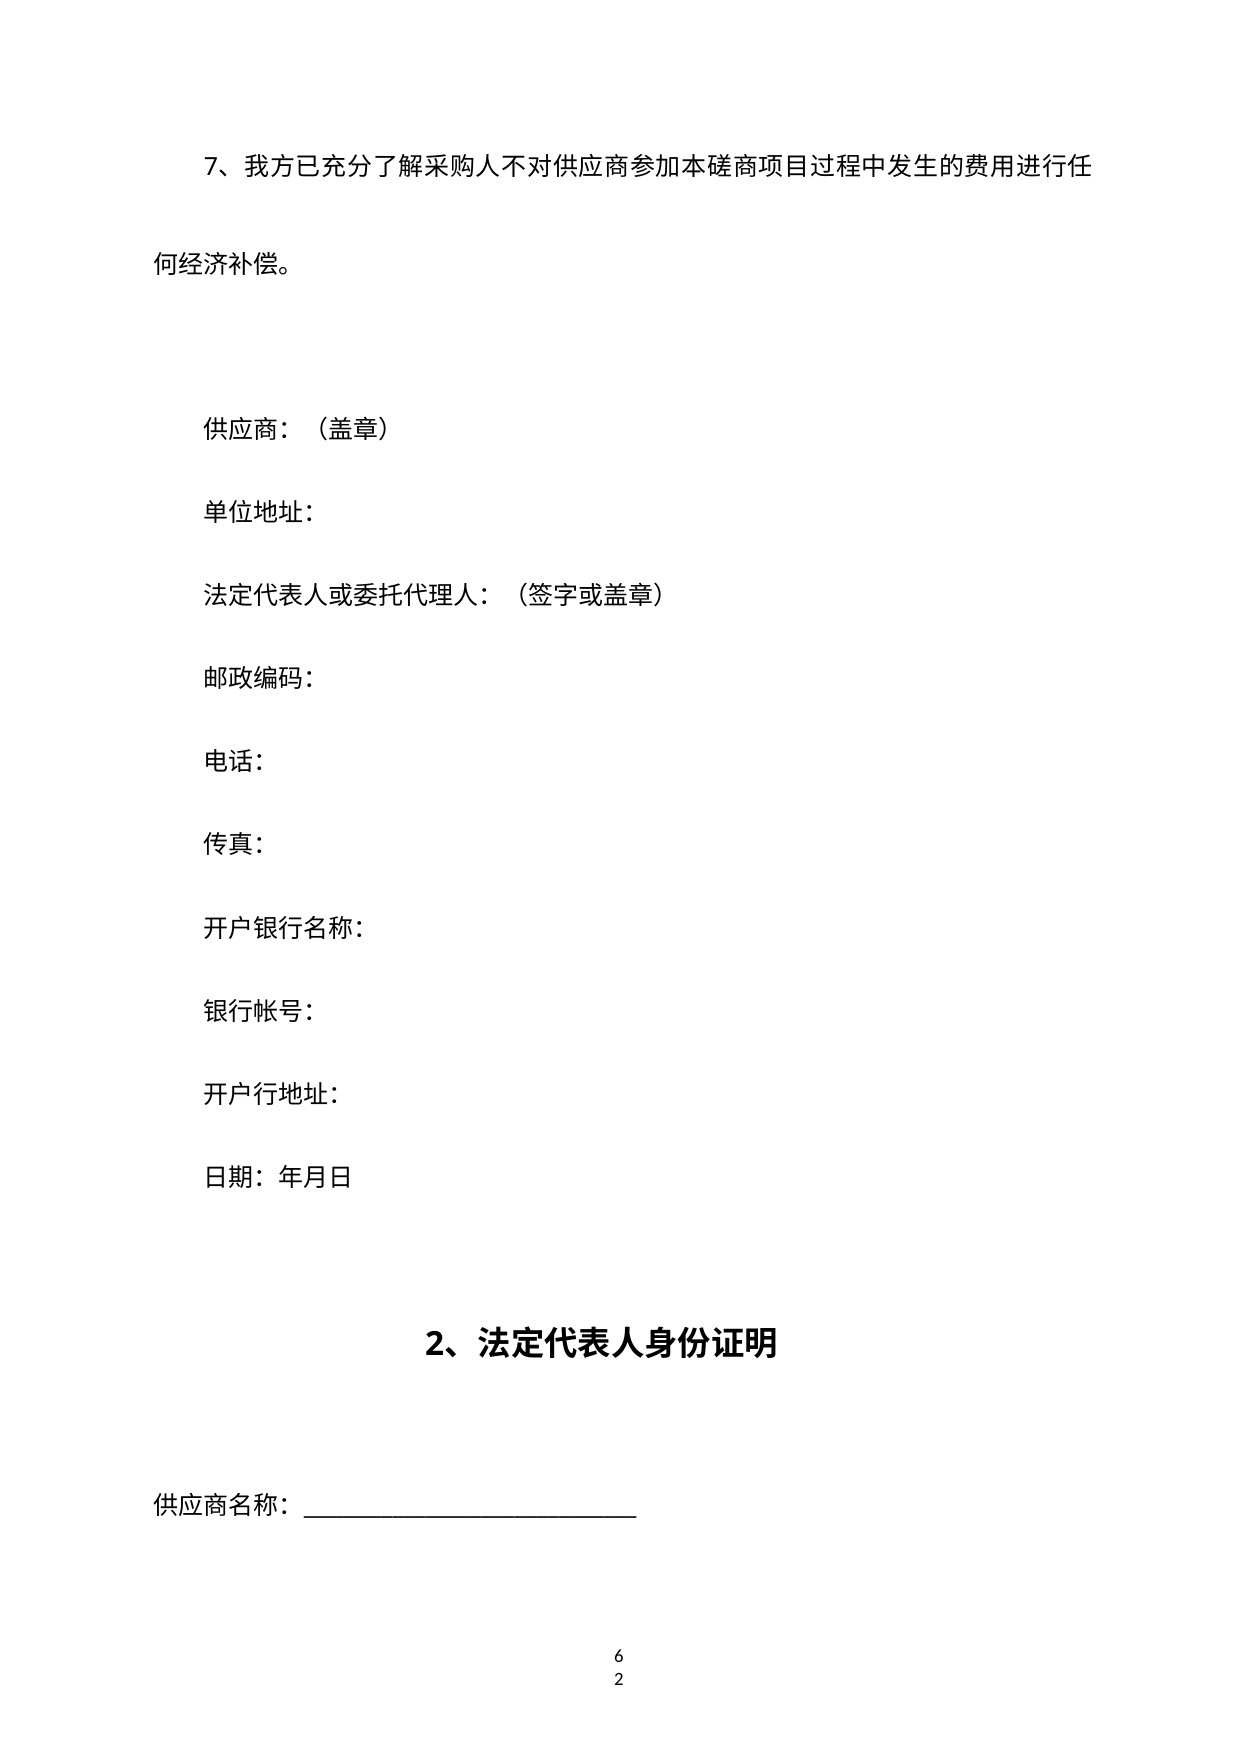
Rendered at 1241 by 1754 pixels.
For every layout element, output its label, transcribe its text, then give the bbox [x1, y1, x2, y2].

text 供应商：（盖章） [153, 395, 1092, 460]
text 传真： [153, 811, 1092, 876]
text 供应商名称：______________________________ [153, 1471, 1092, 1536]
text 日期：年月日 [153, 1143, 1082, 1208]
text 法定代表人或委托代理人：（签字或盖章） [153, 561, 1092, 626]
text 开户行地址： [153, 1060, 1092, 1125]
text 7、我方已充分了解采购人不对供应商参加本磋商项目过程中发生的费用进行任何经济补偿。 [153, 132, 1092, 295]
text 开户银行名称： [153, 894, 1092, 959]
text 邮政编码： [153, 644, 1092, 709]
text 电话： [153, 727, 1092, 792]
text 2、法定代表人身份证明 [153, 1308, 1049, 1373]
text 银行帐号： [153, 977, 1092, 1042]
text 单位地址： [153, 478, 1092, 543]
